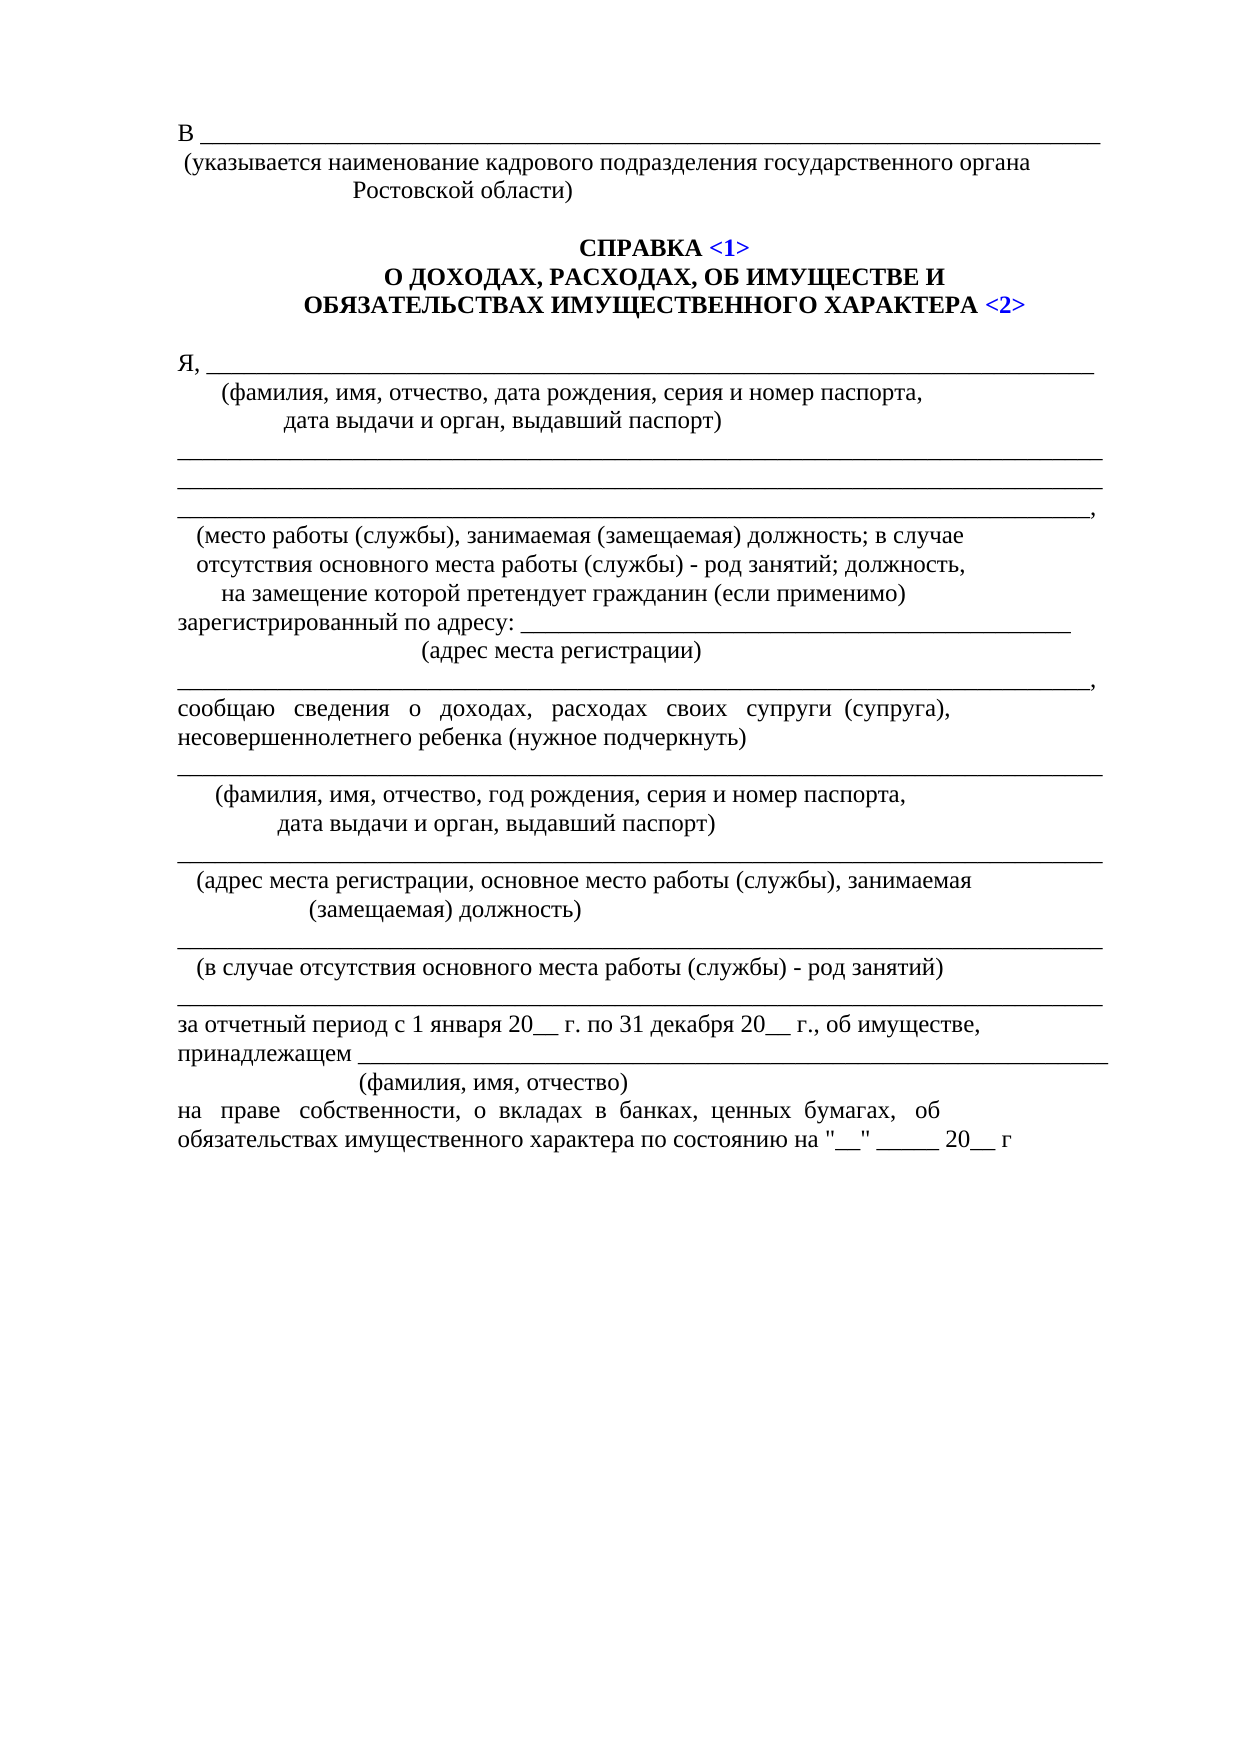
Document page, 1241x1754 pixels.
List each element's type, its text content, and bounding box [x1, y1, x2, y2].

text Ростовской области) [177, 176, 1152, 204]
text (в случае отсутствия основного места работы (службы) - род занятий) [177, 952, 1152, 981]
text (адрес места регистрации) [177, 636, 1152, 664]
text _________________________________________________________________________, [177, 664, 1152, 693]
text __________________________________________________________________________ [177, 463, 1152, 492]
text __________________________________________________________________________ [177, 434, 1152, 463]
text за отчетный период с 1 января 20__ г. по 31 декабря 20__ г., об имуществе, [177, 1009, 1152, 1038]
text на замещение которой претендует гражданин (если применимо) [177, 578, 1152, 607]
text Я, _______________________________________________________________________ [177, 348, 1152, 377]
text ОБЯЗАТЕЛЬСТВАХ ИМУЩЕСТВЕННОГО ХАРАКТЕРА <2> [177, 291, 1152, 319]
text (указывается наименование кадрового подразделения государственного органа [177, 147, 1152, 176]
text зарегистрированный по адресу: ____________________________________________ [177, 607, 1152, 636]
text В ________________________________________________________________________ [177, 118, 1152, 147]
text __________________________________________________________________________ [177, 751, 1152, 779]
text __________________________________________________________________________ [177, 923, 1152, 952]
text принадлежащем ____________________________________________________________ [177, 1038, 1152, 1067]
text (место работы (службы), занимаемая (замещаемая) должность; в случае [177, 521, 1152, 549]
text дата выдачи и орган, выдавший паспорт) [177, 808, 1152, 837]
text обязательствах имущественного характера по состоянию на "__" _____ 20__ г [177, 1124, 1152, 1153]
text __________________________________________________________________________ [177, 981, 1152, 1009]
text СПРАВКА <1> [177, 233, 1152, 262]
text несовершеннолетнего ребенка (нужное подчеркнуть) [177, 722, 1152, 751]
text на праве собственности, о вкладах в банках, ценных бумагах, об [177, 1096, 1152, 1124]
text отсутствия основного места работы (службы) - род занятий; должность, [177, 549, 1152, 578]
text (фамилия, имя, отчество, год рождения, серия и номер паспорта, [177, 779, 1152, 808]
text __________________________________________________________________________ [177, 837, 1152, 866]
text сообщаю сведения о доходах, расходах своих супруги (супруга), [177, 693, 1152, 722]
text (замещаемая) должность) [177, 894, 1152, 923]
text О ДОХОДАХ, РАСХОДАХ, ОБ ИМУЩЕСТВЕ И [177, 262, 1152, 291]
text _________________________________________________________________________, [177, 492, 1152, 521]
text (фамилия, имя, отчество) [177, 1067, 1152, 1096]
text (фамилия, имя, отчество, дата рождения, серия и номер паспорта, [177, 377, 1152, 406]
text дата выдачи и орган, выдавший паспорт) [177, 406, 1152, 434]
text (адрес места регистрации, основное место работы (службы), занимаемая [177, 866, 1152, 894]
